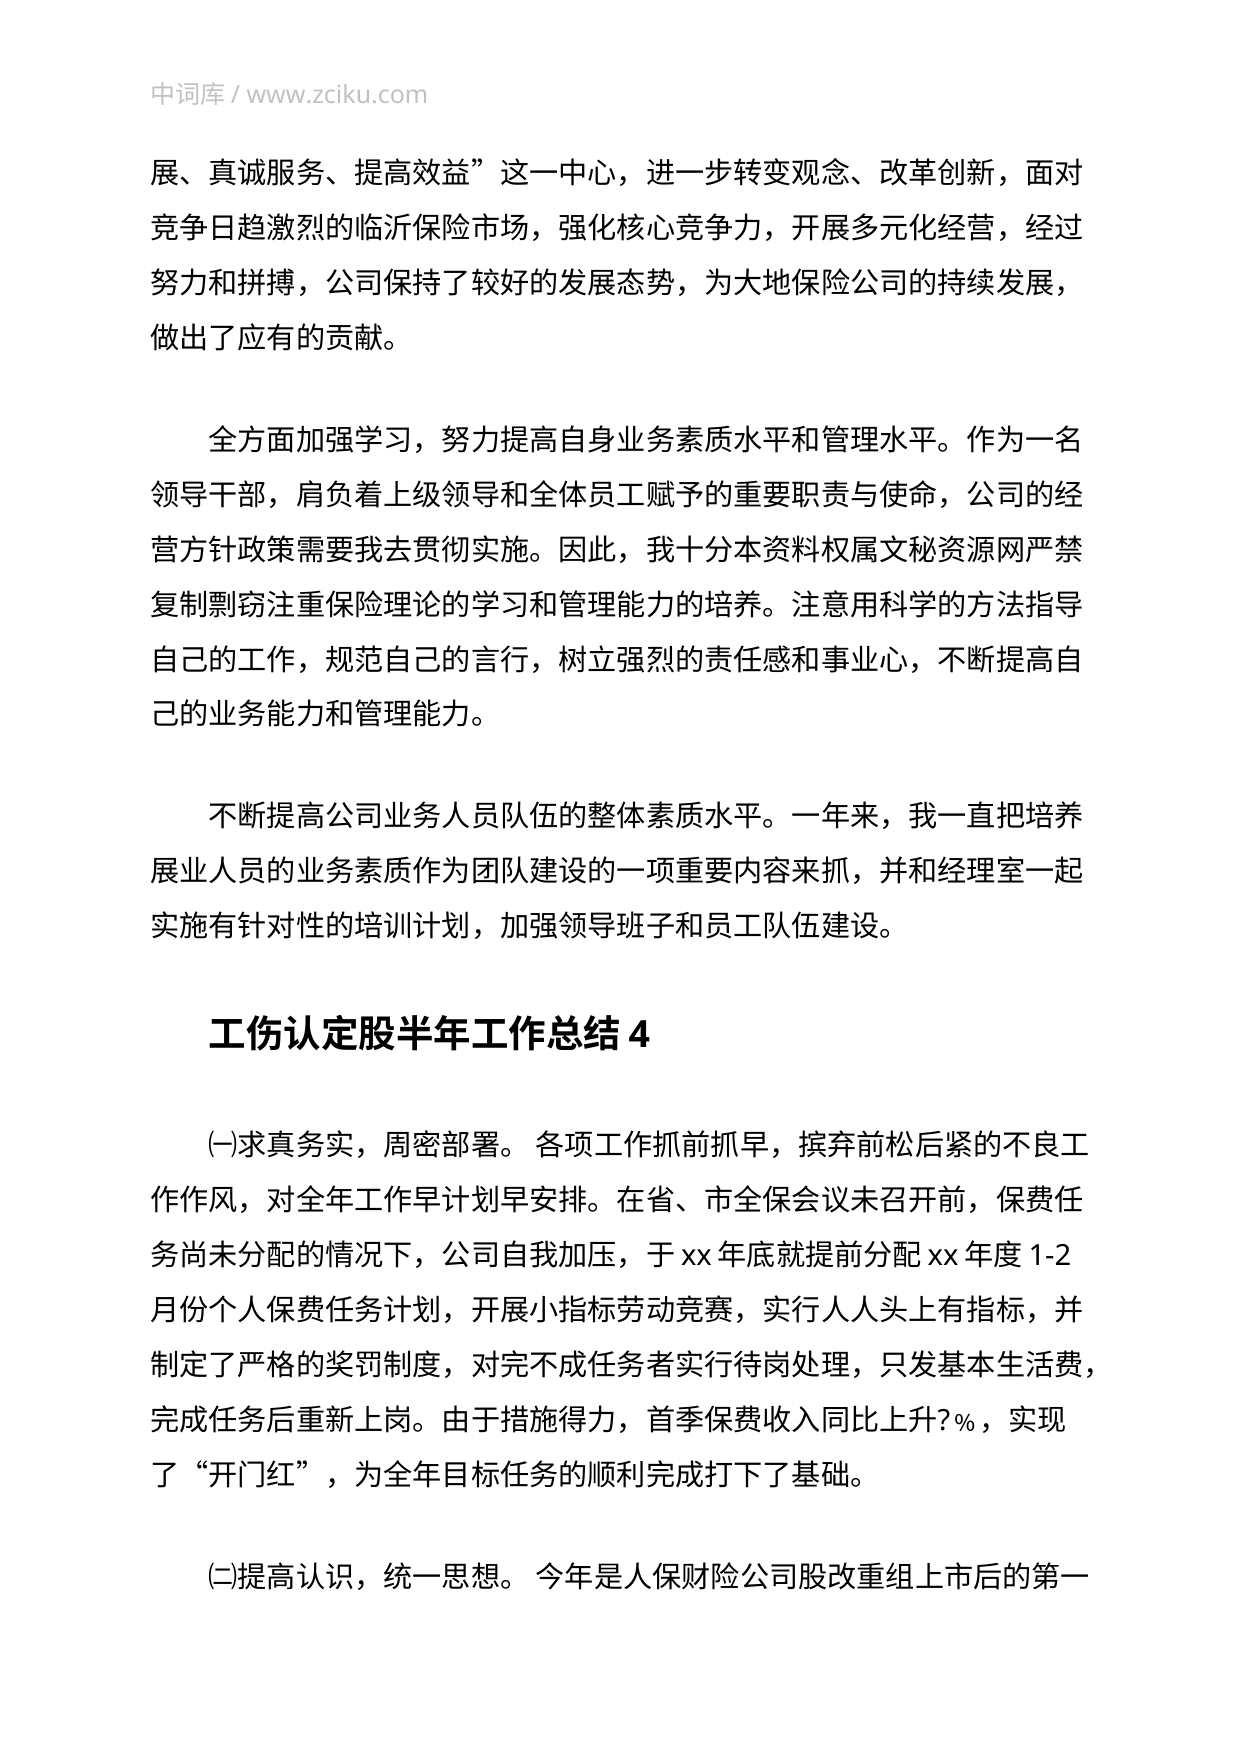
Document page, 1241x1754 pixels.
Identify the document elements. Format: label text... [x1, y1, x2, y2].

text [150, 150, 1090, 357]
text 工伤认定股半年工作总结4 [150, 1004, 1090, 1059]
text 不断提高公司业务人员队伍的整体素质水平。一年来，我一直把培养展业人员的业务素质作为团队建设的一项重要内容来抓，并和经理室一起实施有针对性的培训计划，加强领导班子和员工队伍建设。 [150, 793, 1090, 945]
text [150, 1553, 1090, 1596]
text 全方面加强学习，努力提高自身业务素质水平和管理水平。作为一名领导干部，肩负着上级领导和全体员工赋予的重要职责与使命，公司的经营方针政策需要我去贯彻实施。因此，我十分本资料权属文秘资源网严禁复制剽窃注重保险理论的学习和管理能力的培养。注意用科学的方法指导自己的工作，规范自己的言行，树立强烈的责任感和事业心，不断提高自己的业务能力和管理能力。 [150, 416, 1090, 733]
text ㈠求真务实，周密部署。 各项工作抓前抓早，摈弃前松后紧的不良工作作风，对全年工作早计划早安排。在省、市全保会议未召开前，保费任务尚未分配的情况下，公司自我加压，于xx年底就提前分配xx年度1-2月份个人保费任务计划，开展小指标劳动竞赛，实行人人头上有指标，并制定了严格的奖罚制度，对完不成任务者实行待岗处理，只发基本生活费，完成任务后重新上岗。由于措施得力，首季保费收入同比上升?﹪，实现了“开门红”，为全年目标任务的顺利完成打下了基础。 [150, 1122, 1090, 1494]
